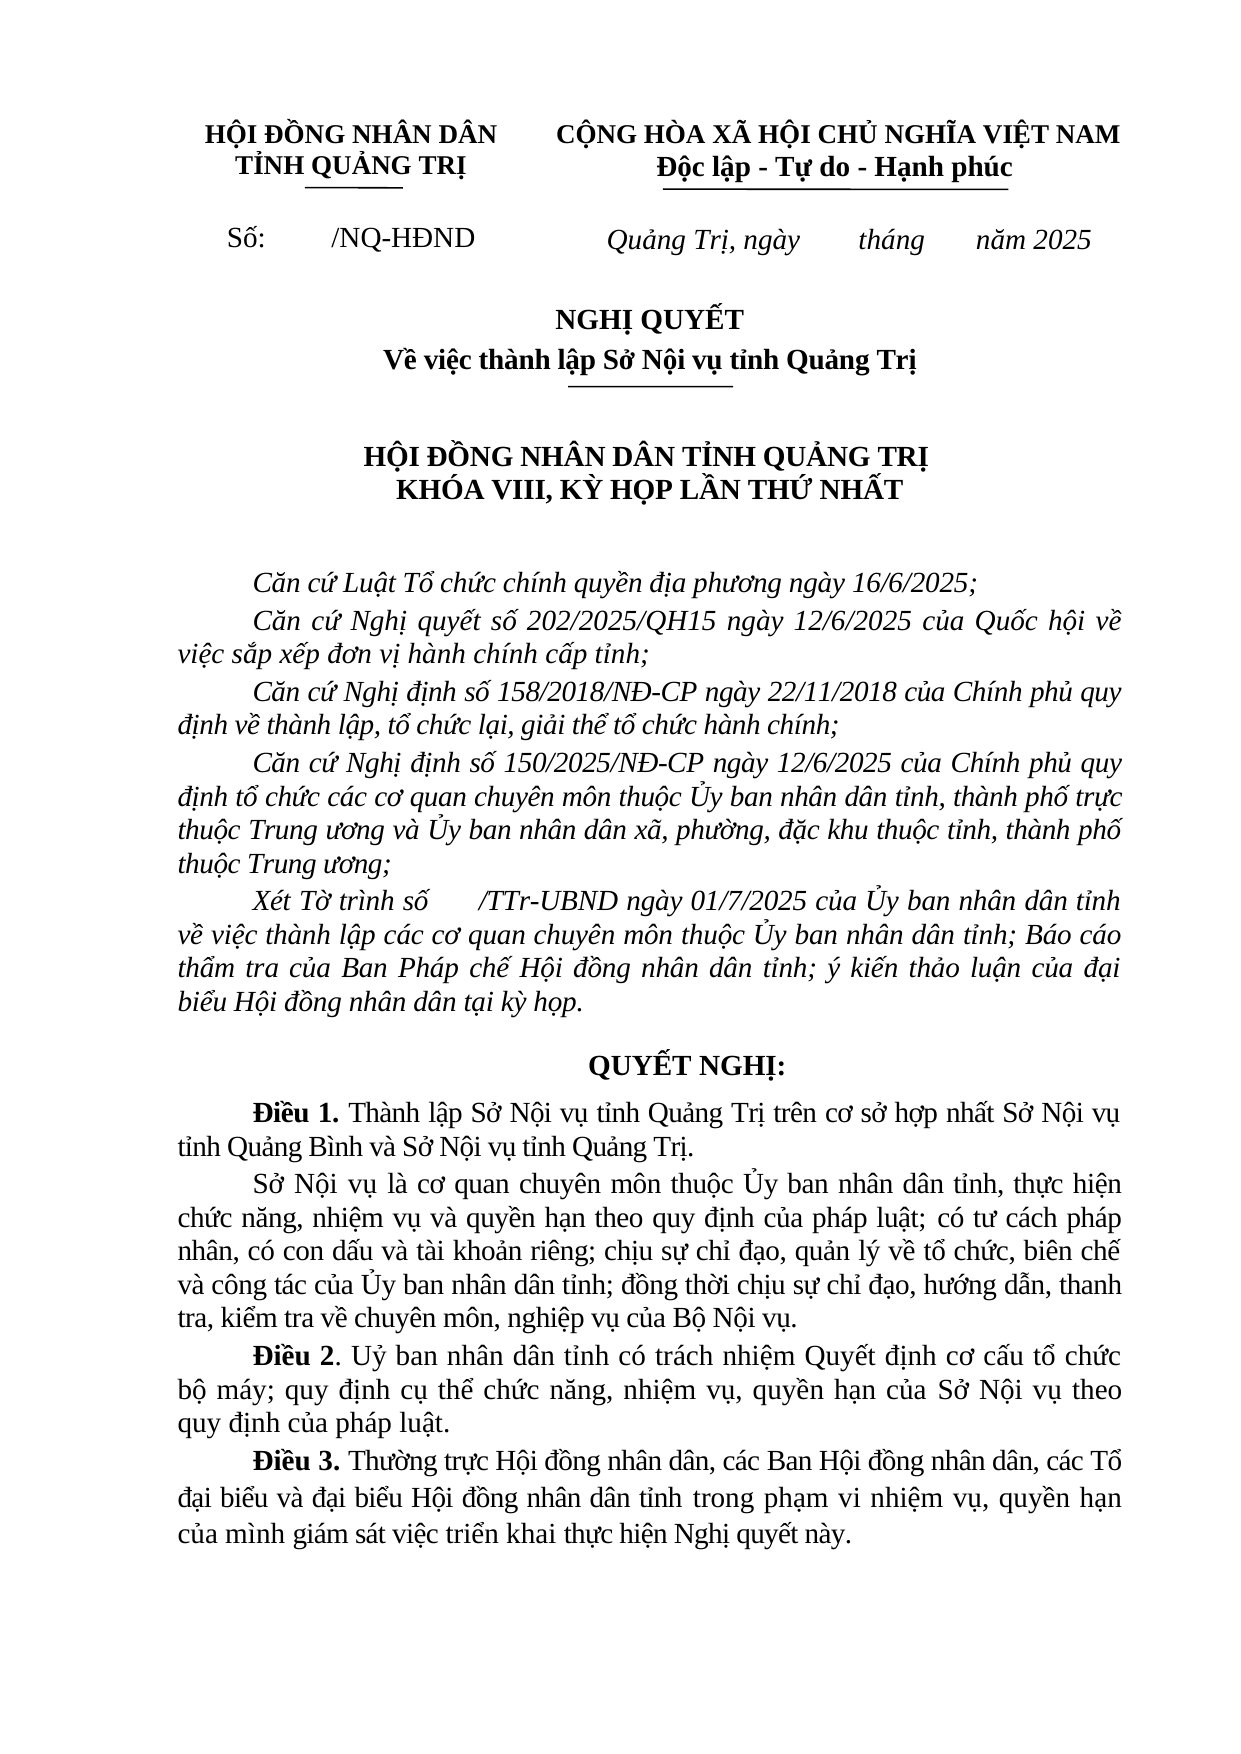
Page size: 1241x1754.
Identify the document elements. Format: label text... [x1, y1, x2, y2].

text Điều 2. Uỷ ban nhân dân tỉnh có trách nhiệm Quyết định cơ cấu tổ chức bộ máy; quy định cụ thể chức năng, nhiệm vụ, quyền hạn của Sở Nội vụ theo quy định của pháp luật. [176, 1337, 1123, 1439]
text Về việc thành lập Sở Nội vụ tỉnh Quảng Trị [177, 342, 1122, 375]
text HỘI ĐỒNG NHÂN DÂN TỈNH QUẢNG TRỊ KHÓA VIII, KỲ HỌP LẦN THỨ NHẤT [177, 439, 1122, 506]
table_header HỘI ĐỒNG NHÂN DÂN TỈNH QUẢNG TRỊ Số: /NQ-HĐND [189, 118, 513, 256]
text NGHỊ QUYẾT [177, 302, 1122, 336]
text Căn cứ Nghị định số 150/2025/NĐ-CP ngày 12/6/2025 của Chính phủ quy định tổ chức các cơ quan chuyên môn thuộc Ủy ban nhân dân tỉnh, thành phố trực thuộc Trung ương và Ủy ban nhân dân xã, phường, đặc khu thuộc tỉnh, thành phố thuộc Trung ương; [177, 745, 1122, 879]
text Căn cứ Nghị định số 158/2018/NĐ-CP ngày 22/11/2018 của Chính phủ quy định về thành lập, tổ chức lại, giải thể tổ chức hành chính; [177, 674, 1122, 741]
text Căn cứ Luật Tổ chức chính quyền địa phương ngày 16/6/2025; [177, 565, 1122, 598]
text QUYẾT NGHỊ: [177, 1048, 1122, 1082]
text Căn cứ Nghị quyết số 202/2025/QH15 ngày 12/6/2025 của Quốc hội về việc sắp xếp đơn vị hành chính cấp tỉnh; [177, 603, 1122, 670]
text Sở Nội vụ là cơ quan chuyên môn thuộc Ủy ban nhân dân tỉnh, thực hiện chức năng, nhiệm vụ và quyền hạn theo quy định của pháp luật; có tư cách pháp nhân, có con dấu và tài khoản riêng; chịu sự chỉ đạo, quản lý về tổ chức, biên chế và công tác của Ủy ban nhân dân tỉnh; đồng thời chịu sự chỉ đạo, hướng dẫn, thanh tra, kiểm tra về chuyên môn, nghiệp vụ của Bộ Nội vụ. [176, 1165, 1123, 1334]
text Xét Tờ trình số /TTr-UBND ngày 01/7/2025 của Ủy ban nhân dân tỉnh về việc thành lập các cơ quan chuyên môn thuộc Ủy ban nhân dân tỉnh; Báo cáo thẩm tra của Ban Pháp chế Hội đồng nhân dân tỉnh; ý kiến thảo luận của đại biểu Hội đồng nhân dân tại kỳ họp. [177, 883, 1122, 1018]
text Điều 3. Thường trực Hội đồng nhân dân, các Ban Hội đồng nhân dân, các Tổ đại biểu và đại biểu Hội đồng nhân dân tỉnh trong phạm vi nhiệm vụ, quyền hạn của mình giám sát việc triển khai thực hiện Nghị quyết này. [176, 1442, 1123, 1550]
table_header CỘNG HÒA XÃ HỘI CHỦ NGHĨA VIỆT NAM Độc lập - Tự do - Hạnh phúc Quảng Trị, ngày tháng năm 2025 [513, 118, 1163, 256]
text Điều 1. Thành lập Sở Nội vụ tỉnh Quảng Trị trên cơ sở hợp nhất Sở Nội vụ tỉnh Quảng Bình và Sở Nội vụ tỉnh Quảng Trị. [176, 1094, 1123, 1162]
